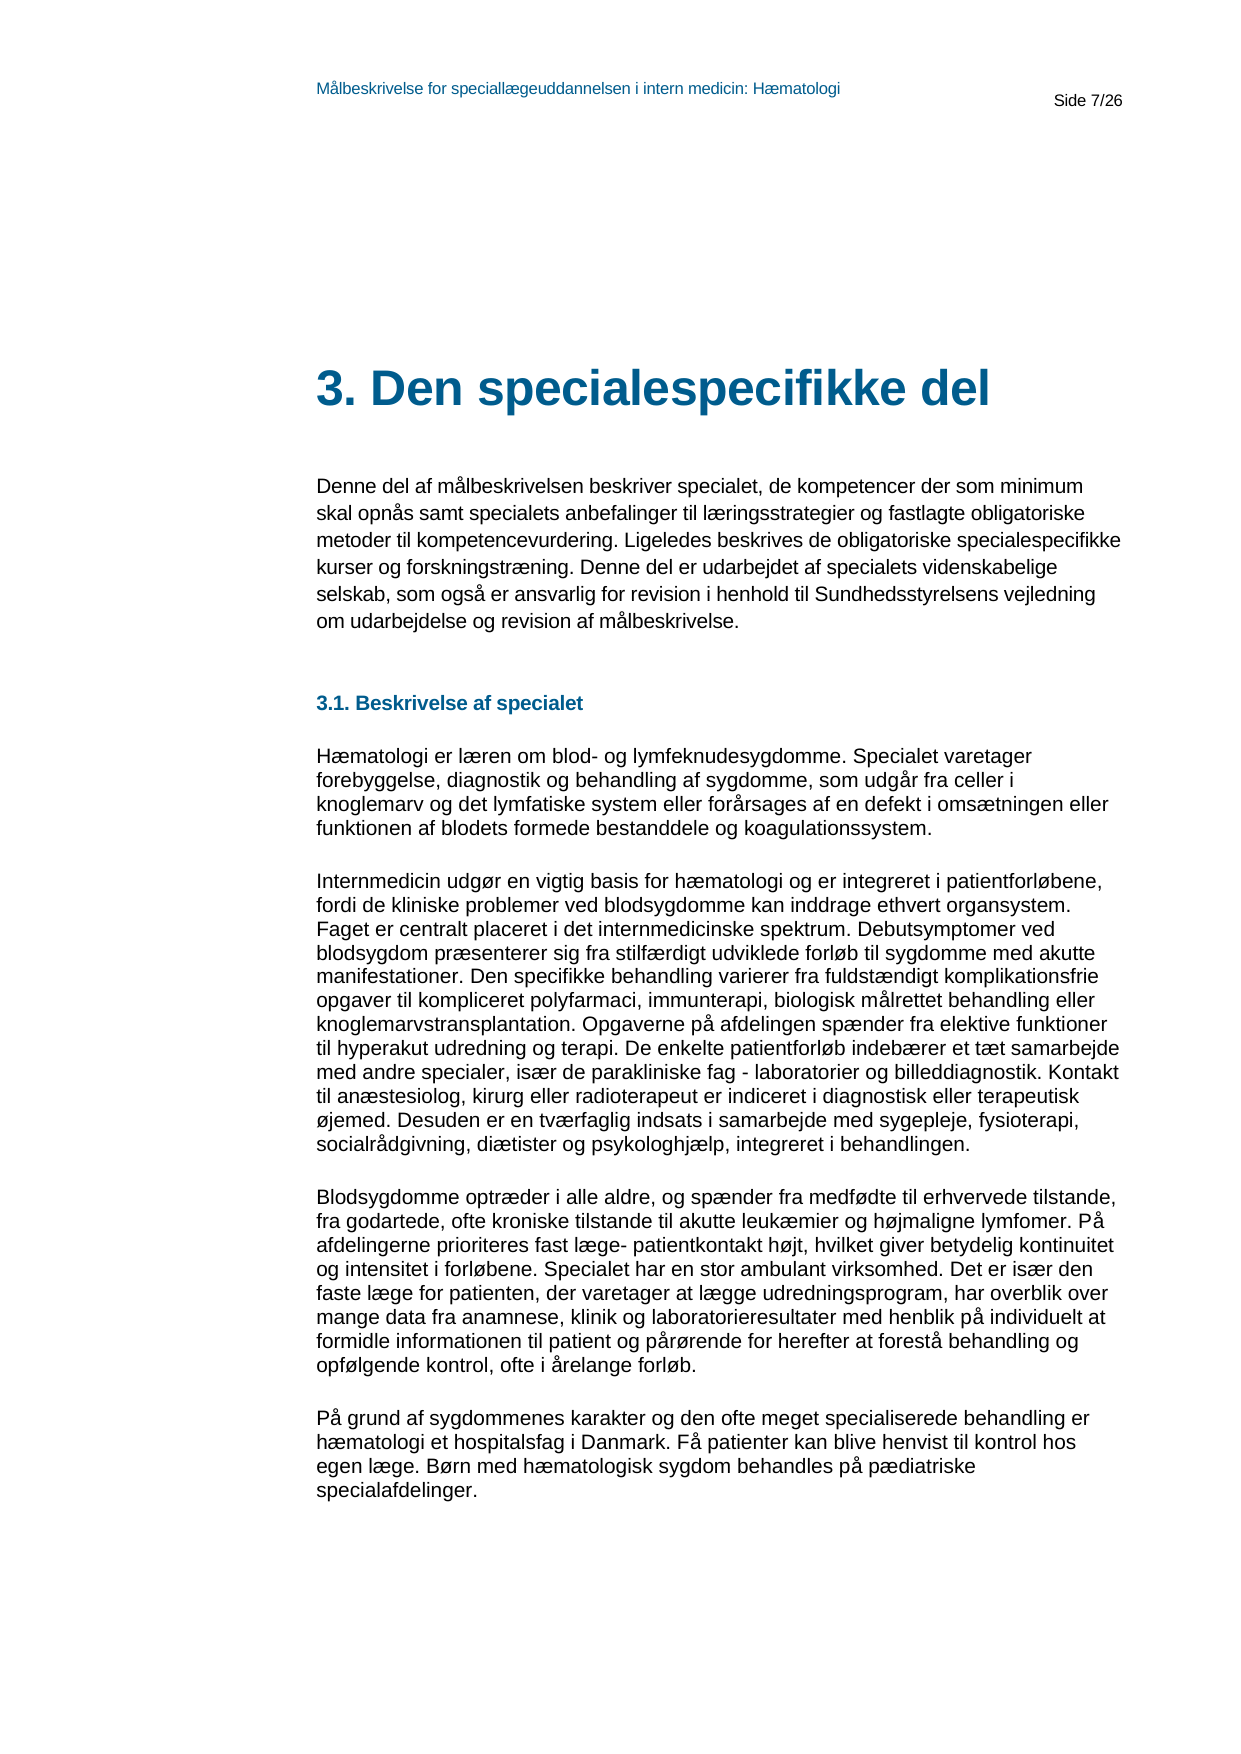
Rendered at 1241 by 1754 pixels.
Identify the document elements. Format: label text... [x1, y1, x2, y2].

text Denne del af målbeskrivelsen beskriver specialet, de kompetencer der som minimum skal opnås samt specialets anbefalinger til læringsstrategier og fastlagte obligatoriske metoder til kompetencevurdering. Ligeledes beskrives de obligatoriske specialespecifikke kurser og forskningstræning. Denne del er udarbejdet af specialets videnskabelige selskab, som også er ansvarlig for revision i henhold til Sundhedsstyrelsens vejledning om udarbejdelse og revision af målbeskrivelse. [316, 471, 1122, 633]
subtitle Beskrivelse af specialet [316, 687, 1122, 714]
subtitle Den specialespecifikke del [316, 359, 1122, 416]
text Hæmatologi er læren om blod- og lymfeknudesygdomme. Specialet varetager forebyggelse, diagnostik og behandling af sygdomme, som udgår fra celler i knoglemarv og det lymfatiske system eller forårsages af en defekt i omsætningen eller funktionen af blodets formede bestanddele og koagulationssystem. [316, 743, 1122, 839]
text Internmedicin udgør en vigtig basis for hæmatologi og er integreret i patientforløbene, fordi de kliniske problemer ved blodsygdomme kan inddrage ethvert organsystem. Faget er centralt placeret i det internmedicinske spektrum. Debutsymptomer ved blodsygdom præsenterer sig fra stilfærdigt udviklede forløb til sygdomme med akutte manifestationer. Den specifikke behandling varierer fra fuldstændigt komplikationsfrie opgaver til kompliceret polyfarmaci, immunterapi, biologisk målrettet behandling eller knoglemarvstransplantation. Opgaverne på afdelingen spænder fra elektive funktioner til hyperakut udredning og terapi. De enkelte patientforløb indebærer et tæt samarbejde med andre specialer, især de parakliniske fag - laboratorier og billeddiagnostik. Kontakt til anæstesiolog, kirurg eller radioterapeut er indiceret i diagnostisk eller terapeutisk øjemed. Desuden er en tværfaglig indsats i samarbejde med sygepleje, fysioterapi, socialrådgivning, diætister og psykologhjælp, integreret i behandlingen. [316, 868, 1122, 1156]
text På grund af sygdommenes karakter og den ofte meget specialiserede behandling er hæmatologi et hospitalsfag i Danmark. Få patienter kan blive henvist til kontrol hos egen læge. Børn med hæmatologisk sygdom behandles på pædiatriske specialafdelinger. [316, 1406, 1122, 1502]
text Blodsygdomme optræder i alle aldre, og spænder fra medfødte til erhvervede tilstande, fra godartede, ofte kroniske tilstande til akutte leukæmier og højmaligne lymfomer. På afdelingerne prioriteres fast læge- patientkontakt højt, hvilket giver betydelig kontinuitet og intensitet i forløbene. Specialet har en stor ambulant virksomhed. Det er især den faste læge for patienten, der varetager at lægge udredningsprogram, har overblik over mange data fra anamnese, klinik og laboratorieresultater med henblik på individuelt at formidle informationen til patient og pårørende for herefter at forestå behandling og opfølgende kontrol, ofte i årelange forløb. [316, 1185, 1122, 1377]
